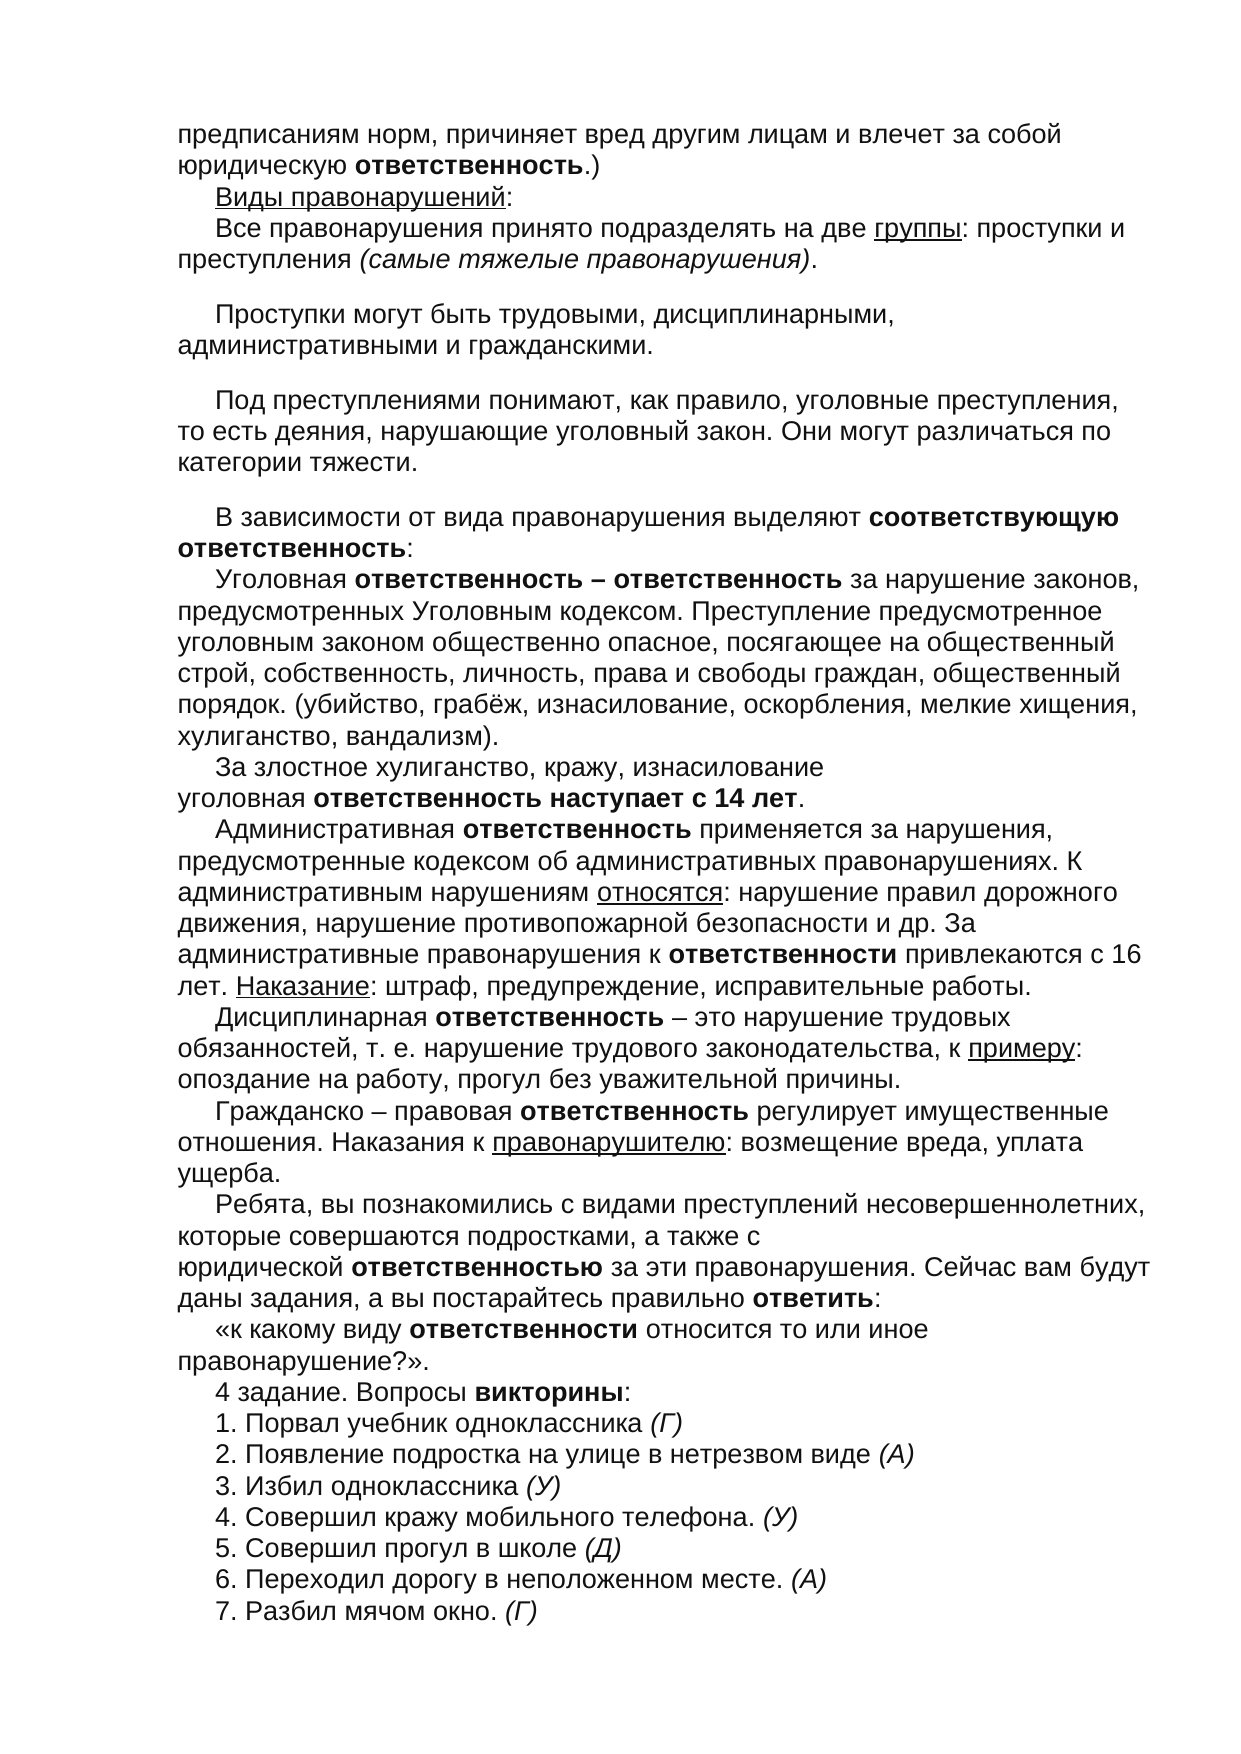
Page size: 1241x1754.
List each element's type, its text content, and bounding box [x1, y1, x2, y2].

text Ребята, вы познакомились с видами преступлений несовершеннолетних, которые совершаются подростками, а также с юридической ответственностью за эти правонарушения. Сейчас вам будут даны задания, а вы постарайтесь правильно ответить: [177, 1188, 1152, 1313]
text В зависимости от вида правонарушения выделяют соответствующую ответственность: [177, 501, 1152, 563]
text Гражданско – правовая ответственность регулирует имущественные отношения. Наказания к правонарушителю: возмещение вреда, уплата ущерба. [177, 1095, 1152, 1188]
text 7. Разбил мячом окно. (Г) [177, 1595, 1152, 1626]
text Административная ответственность применяется за нарушения, предусмотренные кодексом об административных правонарушениях. К административным нарушениям относятся: нарушение правил дорожного движения, нарушение противопожарной безопасности и др. За административные правонарушения к ответственности привлекаются с 16 лет. Наказание: штраф, предупреждение, исправительные работы. [177, 813, 1152, 1001]
text Виды правонарушений: [177, 181, 1152, 212]
text 4. Совершил кражу мобильного телефона. (У) [177, 1501, 1152, 1532]
text 5. Совершил прогул в школе (Д) [177, 1532, 1152, 1563]
text «к какому виду ответственности относится то или иное правонарушение?». [177, 1313, 1152, 1376]
text 2. Появление подростка на улице в нетрезвом виде (А) [177, 1438, 1152, 1470]
text 4 задание. Вопросы викторины: [177, 1376, 1152, 1407]
text 3. Избил одноклассника (У) [177, 1470, 1152, 1501]
text Проступки могут быть трудовыми, дисциплинарными, административными и гражданскими. [177, 298, 1152, 360]
text За злостное хулиганство, кражу, изнасилование уголовная ответственность наступает с 14 лет. [177, 751, 1152, 813]
text 1. Порвал учебник одноклассника (Г) [177, 1407, 1152, 1438]
text 6. Переходил дорогу в неположенном месте. (А) [177, 1563, 1152, 1595]
text Все правонарушения принято подразделять на две группы: проступки и преступления (самые тяжелые правонарушения). [177, 212, 1152, 274]
text Уголовная ответственность – ответственность за нарушение законов, предусмотренных Уголовным кодексом. Преступление предусмотренное уголовным законом общественно опасное, посягающее на общественный строй, собственность, личность, права и свободы граждан, общественный порядок. (убийство, грабёж, изнасилование, оскорбления, мелкие хищения, хулиганство, вандализм). [177, 563, 1152, 751]
text Дисциплинарная ответственность – это нарушение трудовых обязанностей, т. е. нарушение трудового законодательства, к примеру: опоздание на работу, прогул без уважительной причины. [177, 1001, 1152, 1095]
text Под преступлениями понимают, как правило, уголовные преступления, то есть деяния, нарушающие уголовный закон. Они могут различаться по категории тяжести. [177, 384, 1152, 477]
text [177, 118, 1152, 181]
